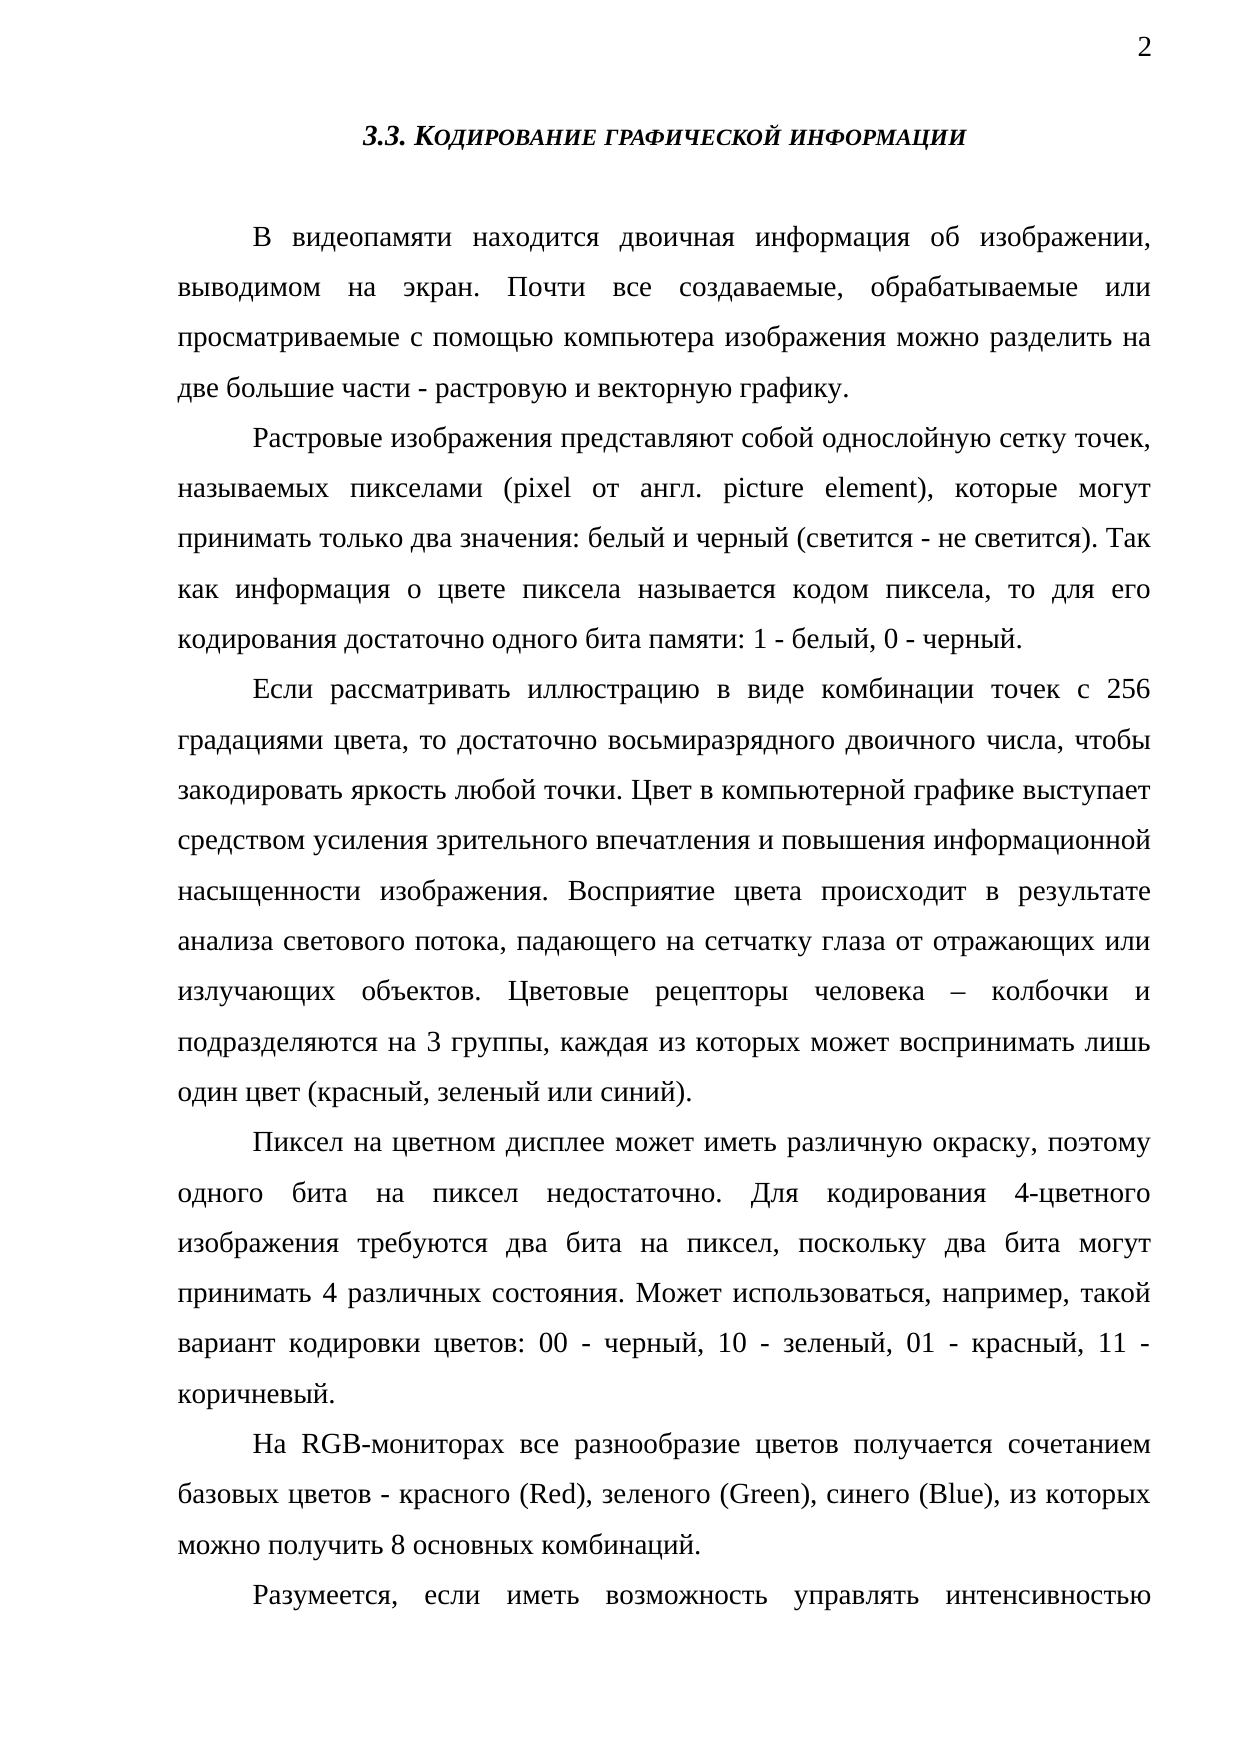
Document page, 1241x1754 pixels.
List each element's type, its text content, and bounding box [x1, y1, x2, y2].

text Пиксел на цветном дисплее может иметь различную окраску, поэтому одного бита на пиксел недостаточно. Для кодирования 4-цветного изображения требуются два бита на пиксел, поскольку два бита могут принимать 4 различных состояния. Может использоваться, например, такой вариант кодировки цветов: 00 - черный, 10 - зеленый, 01 - красный, 11 - коричневый. [177, 1124, 1152, 1409]
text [177, 1577, 1152, 1611]
text Растровые изображения представляют собой однослойную сетку точек, называемых пикселами (pixel от англ. picture element), которые могут принимать только два значения: белый и черный (светится - не светится). Так как информация о цвете пиксела называется кодом пиксела, то для его кодирования достаточно одного бита памяти: 1 - белый, 0 - черный. [177, 420, 1152, 655]
subtitle 3.3. Кодирование графической информации [177, 118, 1152, 152]
text На RGB-мониторах все разнообразие цветов получается сочетанием базовых цветов - красного (Red), зеленого (Green), синего (Blue), из которых можно получить 8 основных комбинаций. [177, 1426, 1152, 1560]
text Если рассматривать иллюстрацию в виде комбинации точек с 256 градациями цвета, то достаточно восьмиразрядного двоичного числа, чтобы закодировать яркость любой точки. Цвет в компьютерной графике выступает средством усиления зрительного впечатления и повышения информационной насыщенности изображения. Восприятие цвета происходит в результате анализа светового потока, падающего на сетчатку глаза от отражающих или излучающих объектов. Цветовые рецепторы человека – колбочки и подразделяются на 3 группы, каждая из которых может воспринимать лишь один цвет (красный, зеленый или синий). [177, 672, 1152, 1108]
text В видеопамяти находится двоичная информация об изображении, выводимом на экран. Почти все создаваемые, обрабатываемые или просматриваемые с помощью компьютера изображения можно разделить на две большие части - растровую и векторную графику. [177, 219, 1152, 403]
